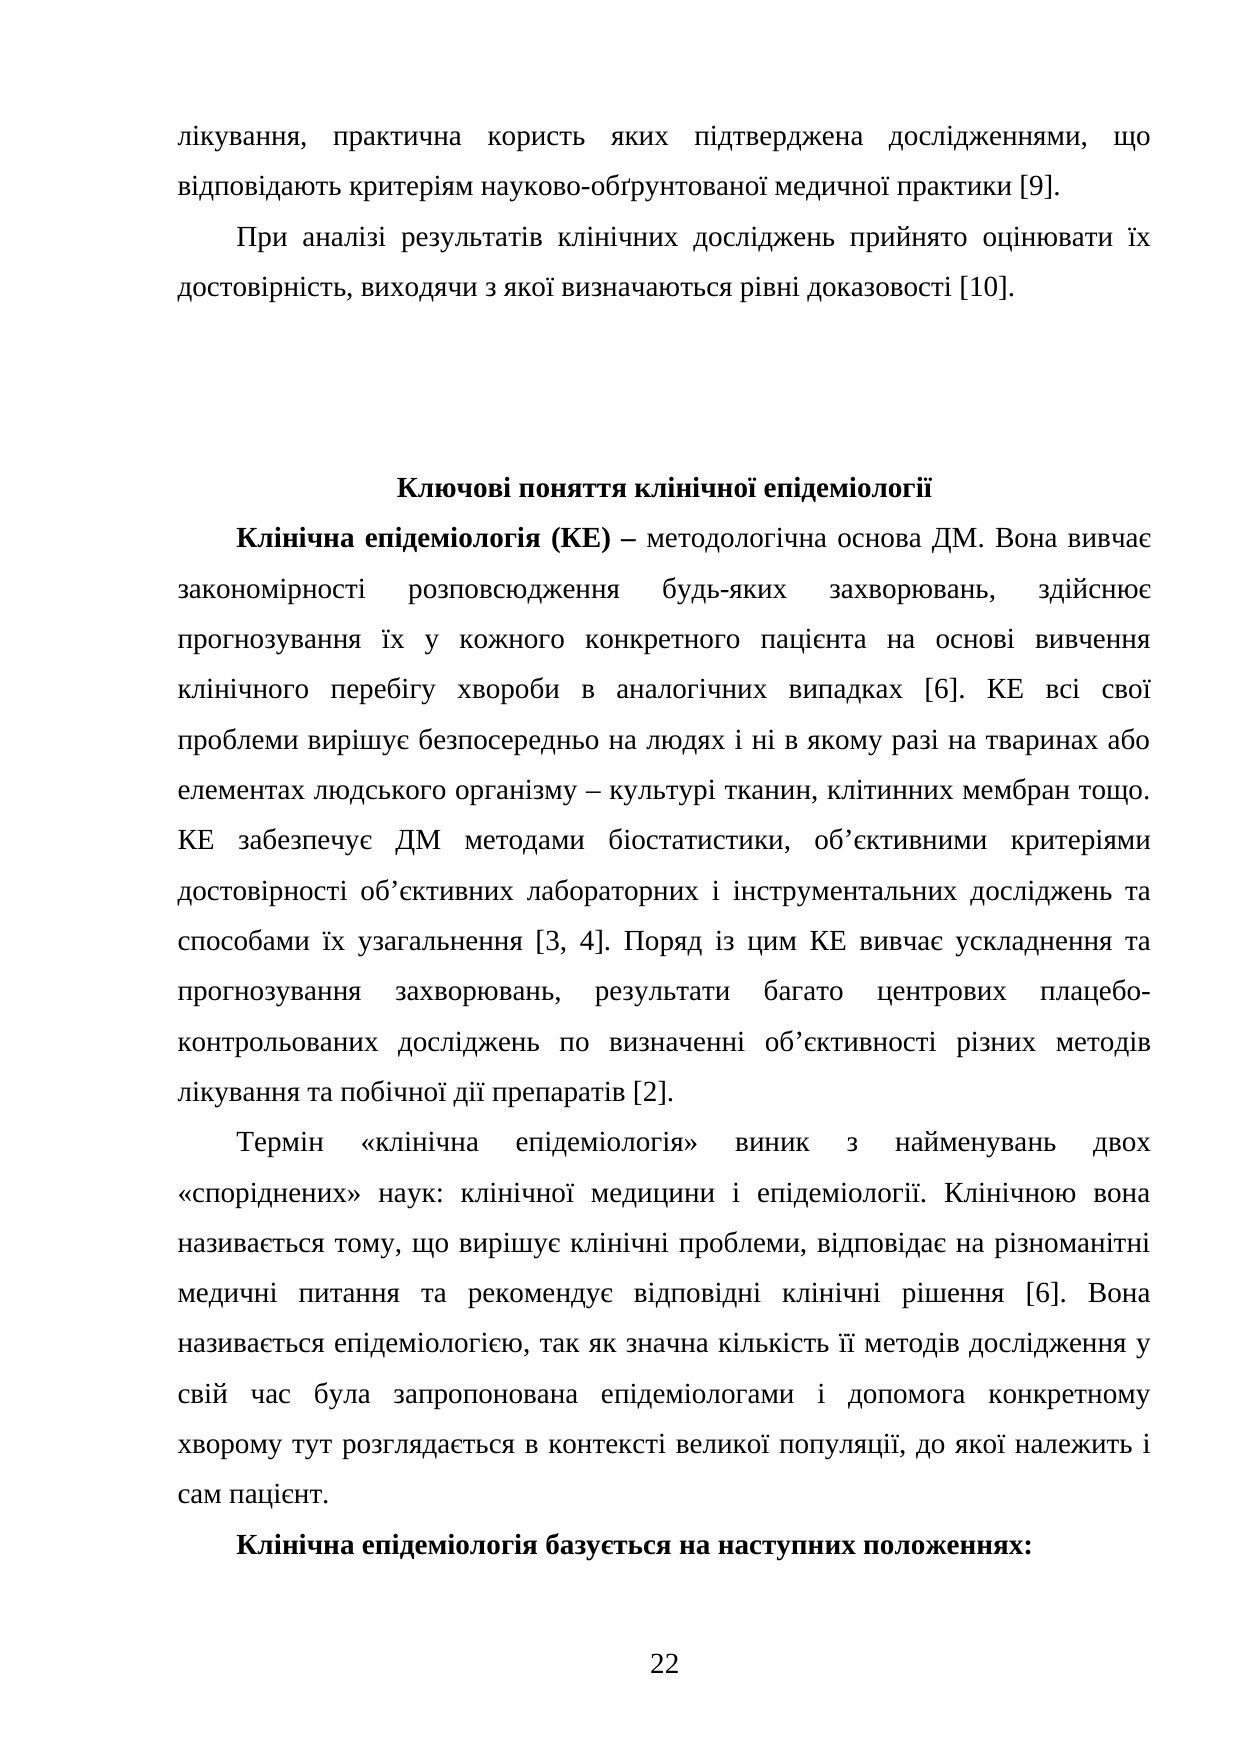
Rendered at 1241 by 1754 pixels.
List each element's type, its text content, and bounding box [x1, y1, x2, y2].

text При аналізі результатів клінічних досліджень прийнято оцінювати їх достовірність, виходячи з якої визначаються рівні доказовості [10]. [177, 219, 1152, 303]
text Клінічна епідеміологія базується на наступних положеннях: [177, 1527, 1152, 1560]
text Ключові поняття клінічної епідеміології [177, 470, 1152, 504]
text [177, 118, 1152, 202]
text Термін «клінічна епідеміологія» виник з найменувань двох «споріднених» наук: клінічної медицини і епідеміології. Клінічною вона називається тому, що вирішує клінічні проблеми, відповідає на різноманітні медичні питання та рекомендує відповідні клінічні рішення [6]. Вона називається епідеміологією, так як значна кількість її методів дослідження у свій час була запропонована епідеміологами і допомога конкретному хворому тут розглядається в контексті великої популяції, до якої належить і сам пацієнт. [177, 1124, 1152, 1510]
text Клінічна епідеміологія (КЕ) – методологічна основа ДМ. Вона вивчає закономірності розповсюдження будь-яких захворювань, здійснює прогнозування їх у кожного конкретного пацієнта на основі вивчення клінічного перебігу хвороби в аналогічних випадках [6]. КЕ всі свої проблеми вирішує безпосередньо на людях і ні в якому разі на тваринах або елементах людського організму – культурі тканин, клітинних мембран тощо. КЕ забезпечує ДМ методами біостатистики, об’єктивними критеріями достовірності об’єктивних лабораторних і інструментальних досліджень та способами їх узагальнення [3, 4]. Поряд із цим КЕ вивчає ускладнення та прогнозування захворювань, результати багато центрових плацебо-контрольованих досліджень по визначенні об’єктивності різних методів лікування та побічної дії препаратів [2]. [177, 521, 1152, 1108]
